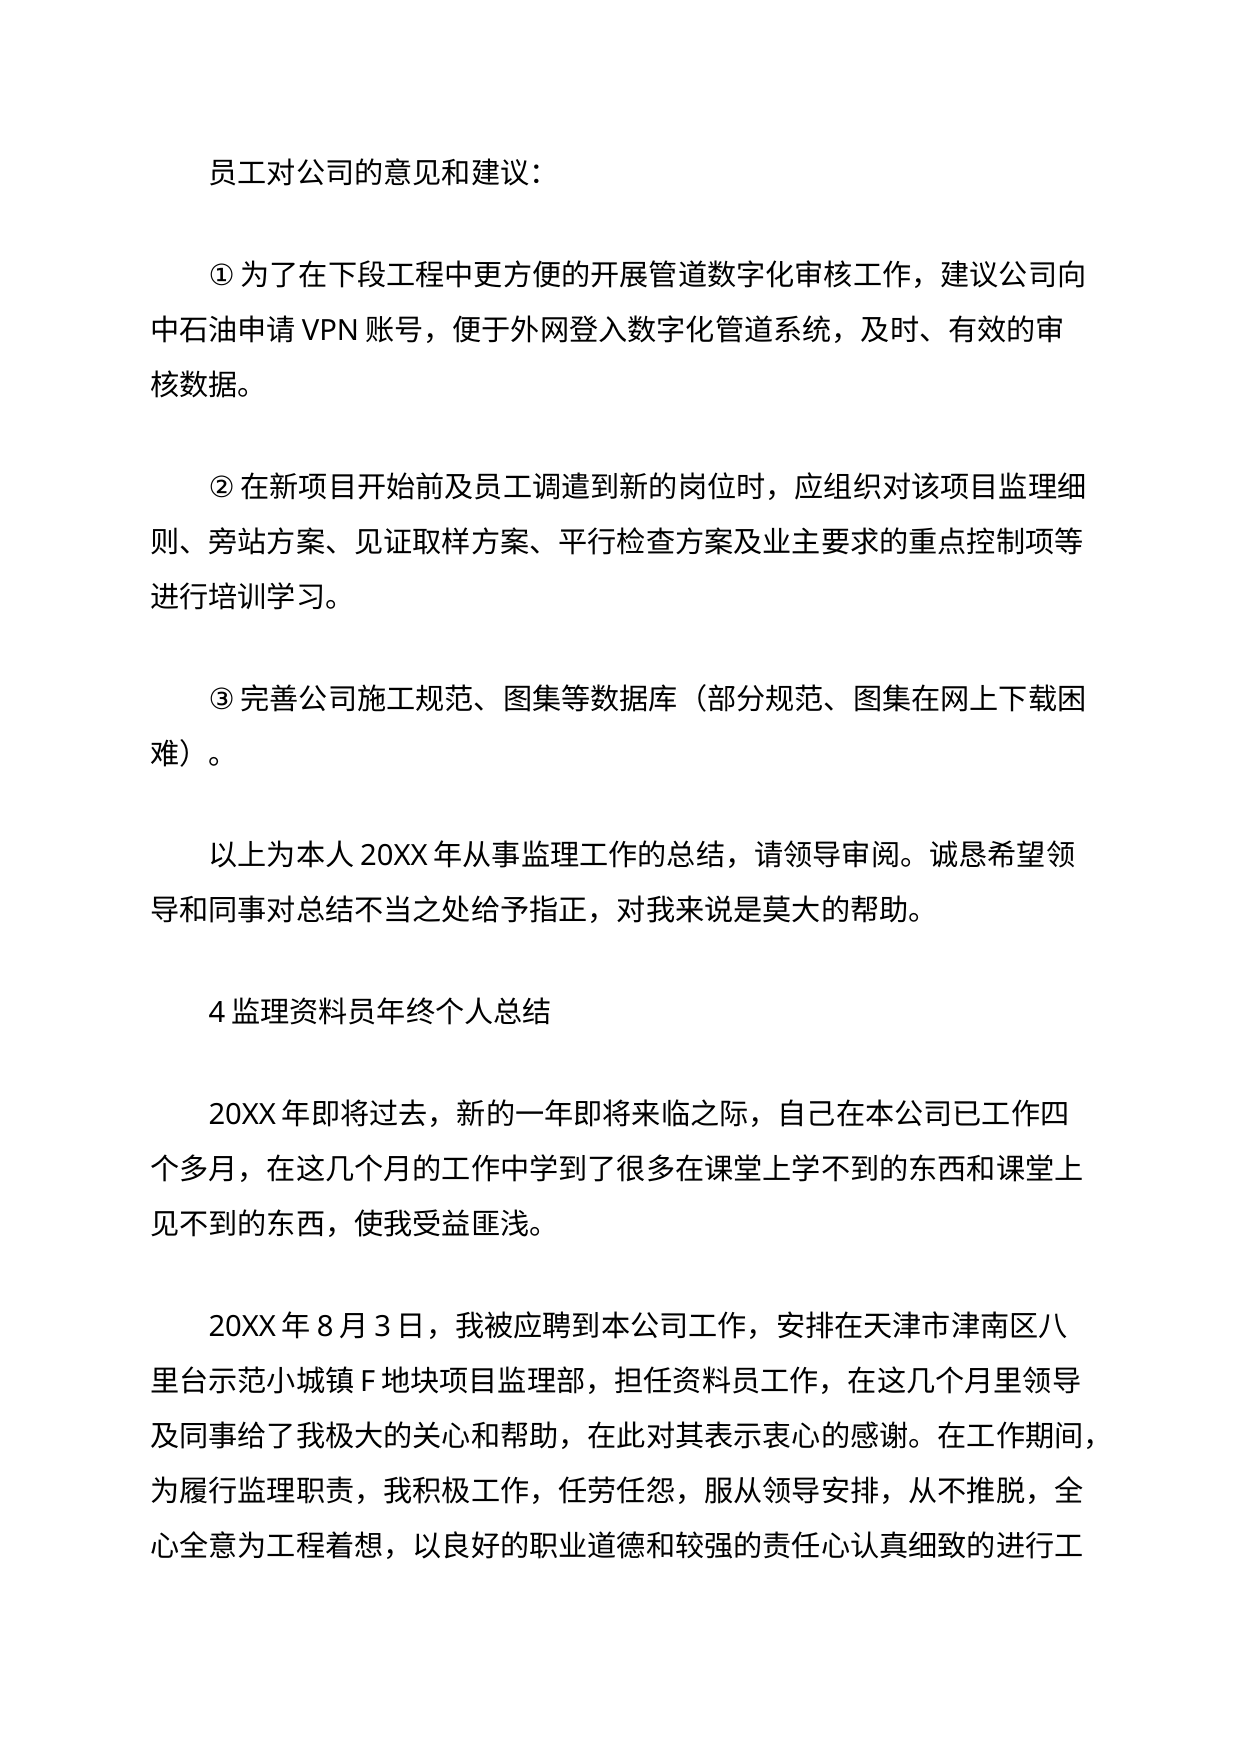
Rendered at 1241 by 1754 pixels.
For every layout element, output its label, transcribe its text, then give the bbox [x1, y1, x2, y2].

text ①为了在下段工程中更方便的开展管道数字化审核工作，建议公司向中石油申请VPN账号，便于外网登入数字化管道系统，及时、有效的审核数据。 [150, 252, 1090, 404]
text 员工对公司的意见和建议： [150, 150, 1090, 192]
text 4监理资料员年终个人总结 [150, 989, 1090, 1031]
text ③完善公司施工规范、图集等数据库（部分规范、图集在网上下载困难）。 [150, 675, 1090, 772]
text 以上为本人20XX年从事监理工作的总结，请领导审阅。诚恳希望领导和同事对总结不当之处给予指正，对我来说是莫大的帮助。 [150, 832, 1090, 929]
text ②在新项目开始前及员工调遣到新的岗位时，应组织对该项目监理细则、旁站方案、见证取样方案、平行检查方案及业主要求的重点控制项等进行培训学习。 [150, 463, 1090, 616]
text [150, 1302, 1090, 1564]
text 20XX年即将过去，新的一年即将来临之际，自己在本公司已工作四个多月，在这几个月的工作中学到了很多在课堂上学不到的东西和课堂上见不到的东西，使我受益匪浅。 [150, 1091, 1090, 1243]
